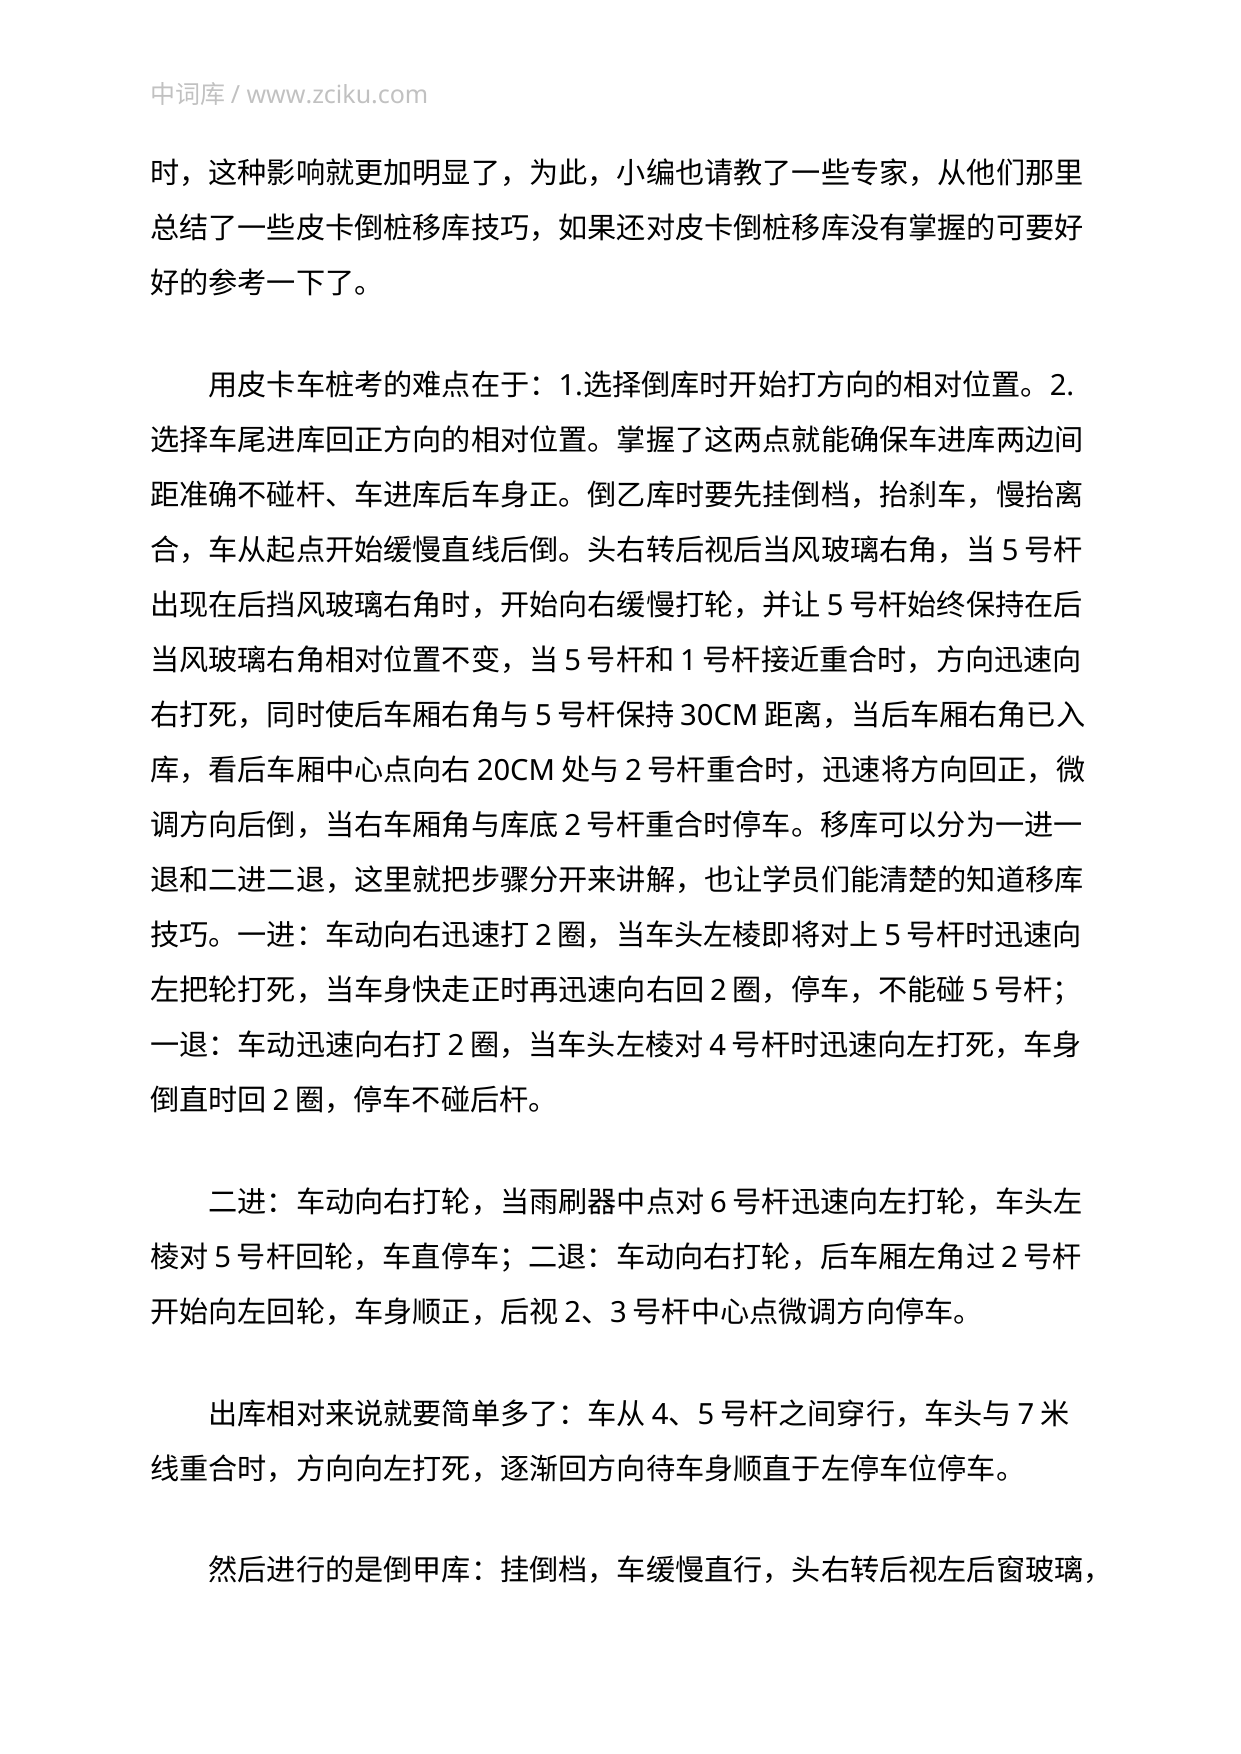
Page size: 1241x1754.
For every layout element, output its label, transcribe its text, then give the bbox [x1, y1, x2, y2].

text 用皮卡车桩考的难点在于：1.选择倒库时开始打方向的相对位置。2.选择车尾进库回正方向的相对位置。掌握了这两点就能确保车进库两边间距准确不碰杆、车进库后车身正。倒乙库时要先挂倒档，抬刹车，慢抬离合，车从起点开始缓慢直线后倒。头右转后视后当风玻璃右角，当5号杆出现在后挡风玻璃右角时，开始向右缓慢打轮，并让5号杆始终保持在后当风玻璃右角相对位置不变，当5号杆和1号杆接近重合时，方向迅速向右打死，同时使后车厢右角与5号杆保持30CM距离，当后车厢右角已入库，看后车厢中心点向右20CM处与2号杆重合时，迅速将方向回正，微调方向后倒，当右车厢角与库底2号杆重合时停车。移库可以分为一进一退和二进二退，这里就把步骤分开来讲解，也让学员们能清楚的知道移库技巧。一进：车动向右迅速打2圈，当车头左棱即将对上5号杆时迅速向左把轮打死，当车身快走正时再迅速向右回2圈，停车，不能碰5号杆；一退：车动迅速向右打2圈，当车头左棱对4号杆时迅速向左打死，车身倒直时回2圈，停车不碰后杆。 [150, 362, 1090, 1119]
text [150, 150, 1090, 302]
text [150, 1547, 1090, 1589]
text 二进：车动向右打轮，当雨刷器中点对6号杆迅速向左打轮，车头左棱对5号杆回轮，车直停车；二退：车动向右打轮，后车厢左角过2号杆开始向左回轮，车身顺正，后视2、3号杆中心点微调方向停车。 [150, 1178, 1090, 1331]
text 出库相对来说就要简单多了：车从4、5号杆之间穿行，车头与7米线重合时，方向向左打死，逐渐回方向待车身顺直于左停车位停车。 [150, 1390, 1090, 1487]
